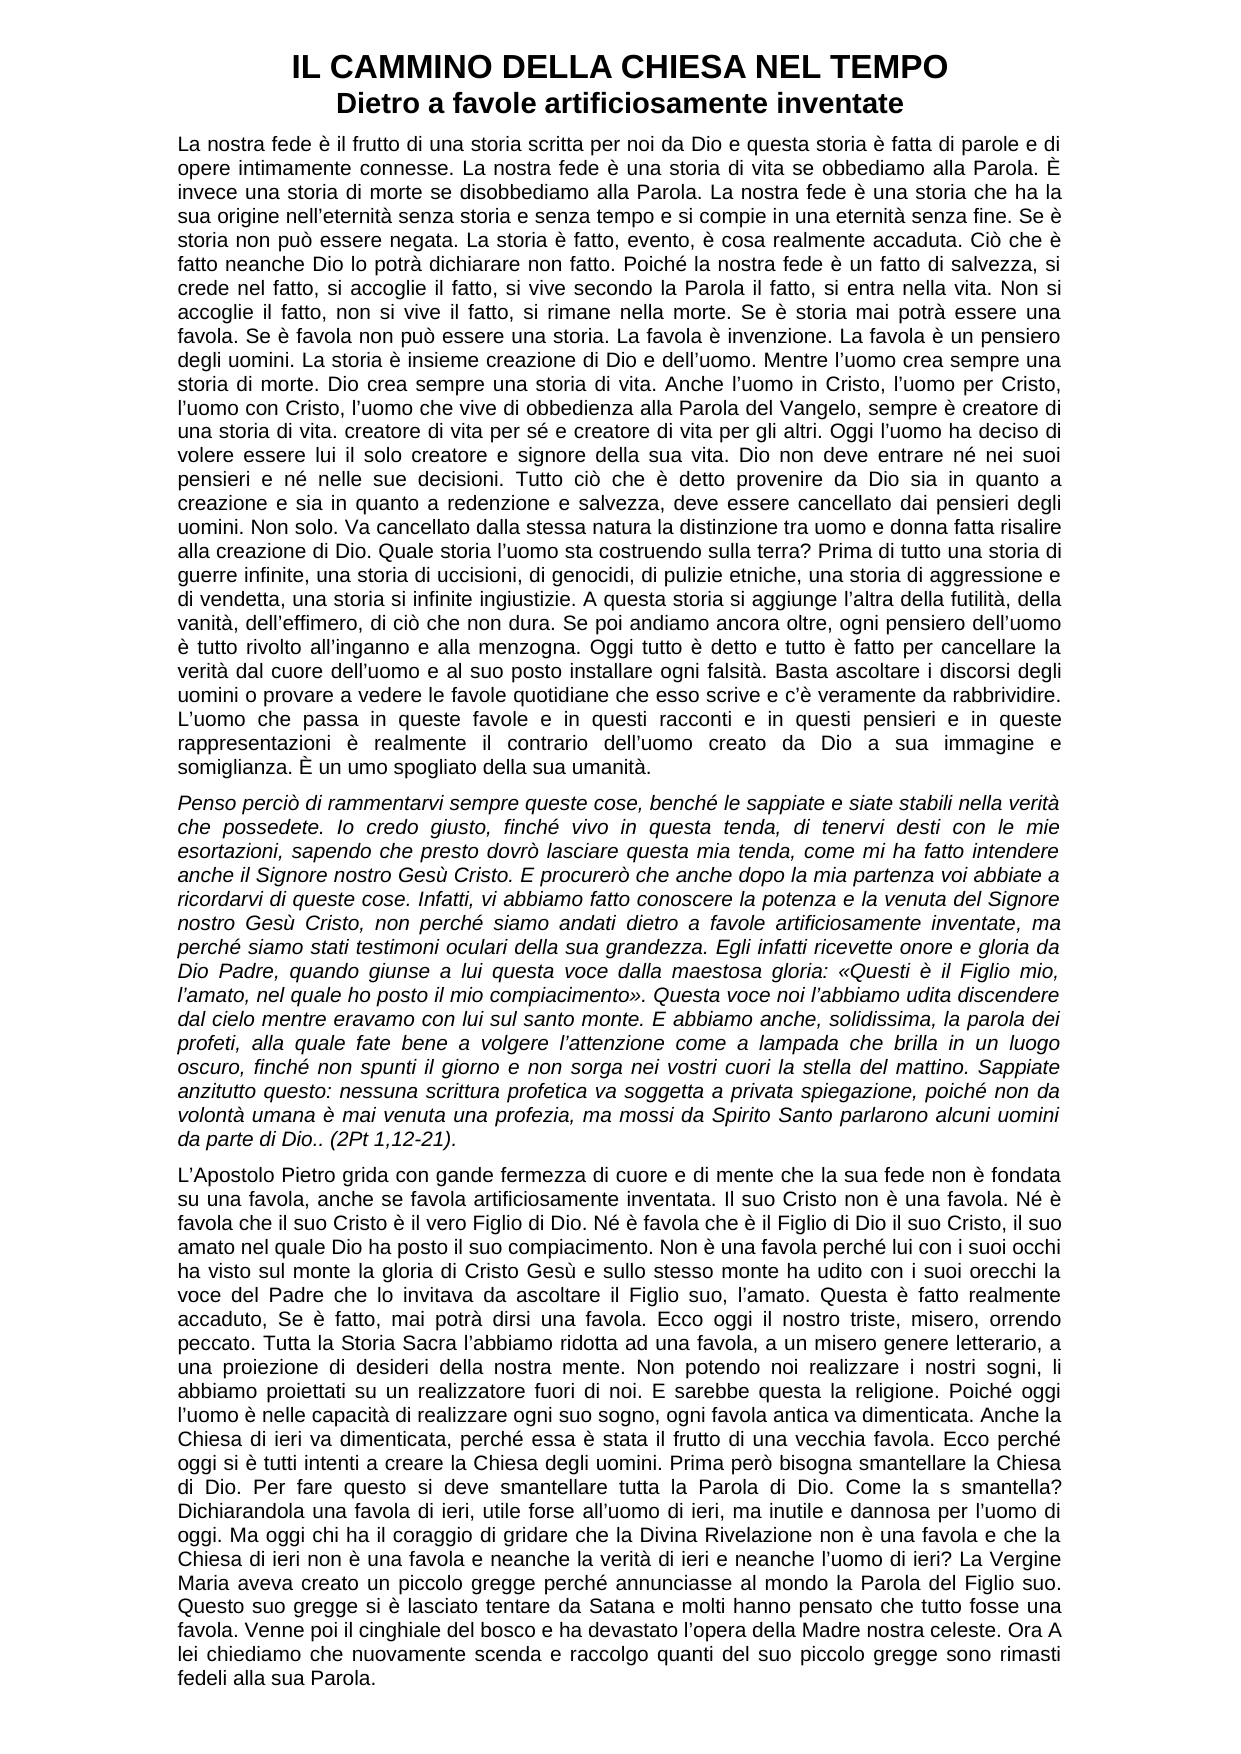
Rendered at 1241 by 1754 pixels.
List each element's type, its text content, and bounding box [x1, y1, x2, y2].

subtitle Dietro a favole artificiosamente inventate [177, 86, 1063, 119]
text L’Apostolo Pietro grida con gande fermezza di cuore e di mente che la sua fede non è fondata su una favola, anche se favola artificiosamente inventata. Il suo Cristo non è una favola. Né è favola che il suo Cristo è il vero Figlio di Dio. Né è favola che è il Figlio di Dio il suo Cristo, il suo amato nel quale Dio ha posto il suo compiacimento. Non è una favola perché lui con i suoi occhi ha visto sul monte la gloria di Cristo Gesù e sullo stesso monte ha udito con i suoi orecchi la voce del Padre che lo invitava da ascoltare il Figlio suo, l’amato. Questa è fatto realmente accaduto, Se è fatto, mai potrà dirsi una favola. Ecco oggi il nostro triste, misero, orrendo peccato. Tutta la Storia Sacra l’abbiamo ridotta ad una favola, a un misero genere letterario, a una proiezione di desideri della nostra mente. Non potendo noi realizzare i nostri sogni, li abbiamo proiettati su un realizzatore fuori di noi. E sarebbe questa la religione. Poiché oggi l’uomo è nelle capacità di realizzare ogni suo sogno, ogni favola antica va dimenticata. Anche la Chiesa di ieri va dimenticata, perché essa è stata il frutto di una vecchia favola. Ecco perché oggi si è tutti intenti a creare la Chiesa degli uomini. Prima però bisogna smantellare la Chiesa di Dio. Per fare questo si deve smantellare tutta la Parola di Dio. Come la s smantella? Dichiarandola una favola di ieri, utile forse all’uomo di ieri, ma inutile e dannosa per l’uomo di oggi. Ma oggi chi ha il coraggio di gridare che la Divina Rivelazione non è una favola e che la Chiesa di ieri non è una favola e neanche la verità di ieri e neanche l’uomo di ieri? La Vergine Maria aveva creato un piccolo gregge perché annunciasse al mondo la Parola del Figlio suo. Questo suo gregge si è lasciato tentare da Satana e molti hanno pensato che tutto fosse una favola. Venne poi il cinghiale del bosco e ha devastato l’opera della Madre nostra celeste. Ora A lei chiediamo che nuovamente scenda e raccolgo quanti del suo piccolo gregge sono rimasti fedeli alla sua Parola. [177, 1163, 1063, 1690]
text La nostra fede è il frutto di una storia scritta per noi da Dio e questa storia è fatta di parole e di opere intimamente connesse. La nostra fede è una storia di vita se obbediamo alla Parola. È invece una storia di morte se disobbediamo alla Parola. La nostra fede è una storia che ha la sua origine nell’eternità senza storia e senza tempo e si compie in una eternità senza fine. Se è storia non può essere negata. La storia è fatto, evento, è cosa realmente accaduta. Ciò che è fatto neanche Dio lo potrà dichiarare non fatto. Poiché la nostra fede è un fatto di salvezza, si crede nel fatto, si accoglie il fatto, si vive secondo la Parola il fatto, si entra nella vita. Non si accoglie il fatto, non si vive il fatto, si rimane nella morte. Se è storia mai potrà essere una favola. Se è favola non può essere una storia. La favola è invenzione. La favola è un pensiero degli uomini. La storia è insieme creazione di Dio e dell’uomo. Mentre l’uomo crea sempre una storia di morte. Dio crea sempre una storia di vita. Anche l’uomo in Cristo, l’uomo per Cristo, l’uomo con Cristo, l’uomo che vive di obbedienza alla Parola del Vangelo, sempre è creatore di una storia di vita. creatore di vita per sé e creatore di vita per gli altri. Oggi l’uomo ha deciso di volere essere lui il solo creatore e signore della sua vita. Dio non deve entrare né nei suoi pensieri e né nelle sue decisioni. Tutto ciò che è detto provenire da Dio sia in quanto a creazione e sia in quanto a redenzione e salvezza, deve essere cancellato dai pensieri degli uomini. Non solo. Va cancellato dalla stessa natura la distinzione tra uomo e donna fatta risalire alla creazione di Dio. Quale storia l’uomo sta costruendo sulla terra? Prima di tutto una storia di guerre infinite, una storia di uccisioni, di genocidi, di pulizie etniche, una storia di aggressione e di vendetta, una storia si infinite ingiustizie. A questa storia si aggiunge l’altra della futilità, della vanità, dell’effimero, di ciò che non dura. Se poi andiamo ancora oltre, ogni pensiero dell’uomo è tutto rivolto all’inganno e alla menzogna. Oggi tutto è detto e tutto è fatto per cancellare la verità dal cuore dell’uomo e al suo posto installare ogni falsità. Basta ascoltare i discorsi degli uomini o provare a vedere le favole quotidiane che esso scrive e c’è veramente da rabbrividire. L’uomo che passa in queste favole e in questi racconti e in questi pensieri e in queste rappresentazioni è realmente il contrario dell’uomo creato da Dio a sua immagine e somiglianza. È un umo spogliato della sua umanità. [177, 132, 1063, 779]
title IL CAMMINO DELLA CHIESA NEL TEMPO [177, 47, 1063, 86]
text Penso perciò di rammentarvi sempre queste cose, benché le sappiate e siate stabili nella verità che possedete. Io credo giusto, finché vivo in questa tenda, di tenervi desti con le mie esortazioni, sapendo che presto dovrò lasciare questa mia tenda, come mi ha fatto intendere anche il Signore nostro Gesù Cristo. E procurerò che anche dopo la mia partenza voi abbiate a ricordarvi di queste cose. Infatti, vi abbiamo fatto conoscere la potenza e la venuta del Signore nostro Gesù Cristo, non perché siamo andati dietro a favole artificiosamente inventate, ma perché siamo stati testimoni oculari della sua grandezza. Egli infatti ricevette onore e gloria da Dio Padre, quando giunse a lui questa voce dalla maestosa gloria: «Questi è il Figlio mio, l’amato, nel quale ho posto il mio compiacimento». Questa voce noi l’abbiamo udita discendere dal cielo mentre eravamo con lui sul santo monte. E abbiamo anche, solidissima, la parola dei profeti, alla quale fate bene a volgere l’attenzione come a lampada che brilla in un luogo oscuro, finché non spunti il giorno e non sorga nei vostri cuori la stella del mattino. Sappiate anzitutto questo: nessuna scrittura profetica va soggetta a privata spiegazione, poiché non da volontà umana è mai venuta una profezia, ma mossi da Spirito Santo parlarono alcuni uomini da parte di Dio.. (2Pt 1,12-21). [177, 791, 1063, 1151]
